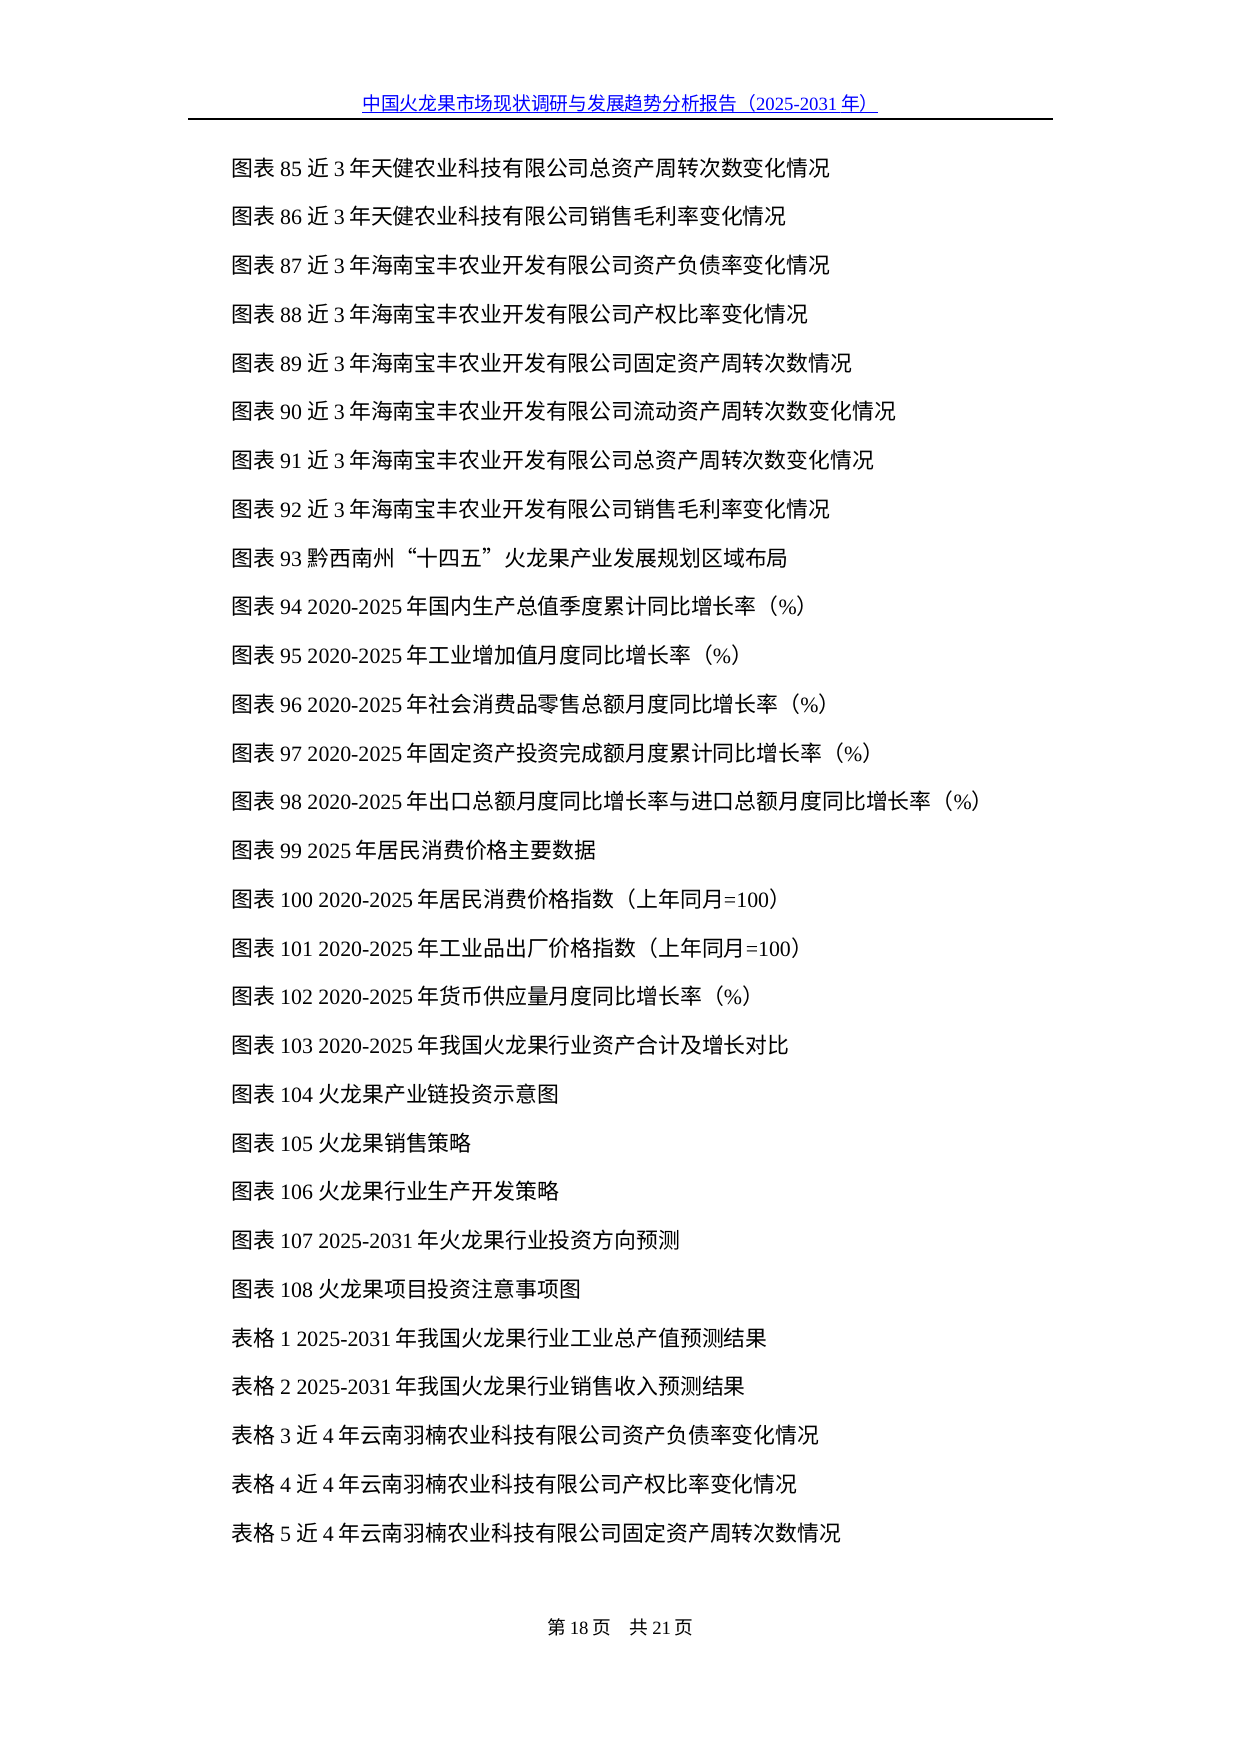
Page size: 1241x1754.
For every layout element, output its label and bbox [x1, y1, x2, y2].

text [187, 150, 1053, 1548]
